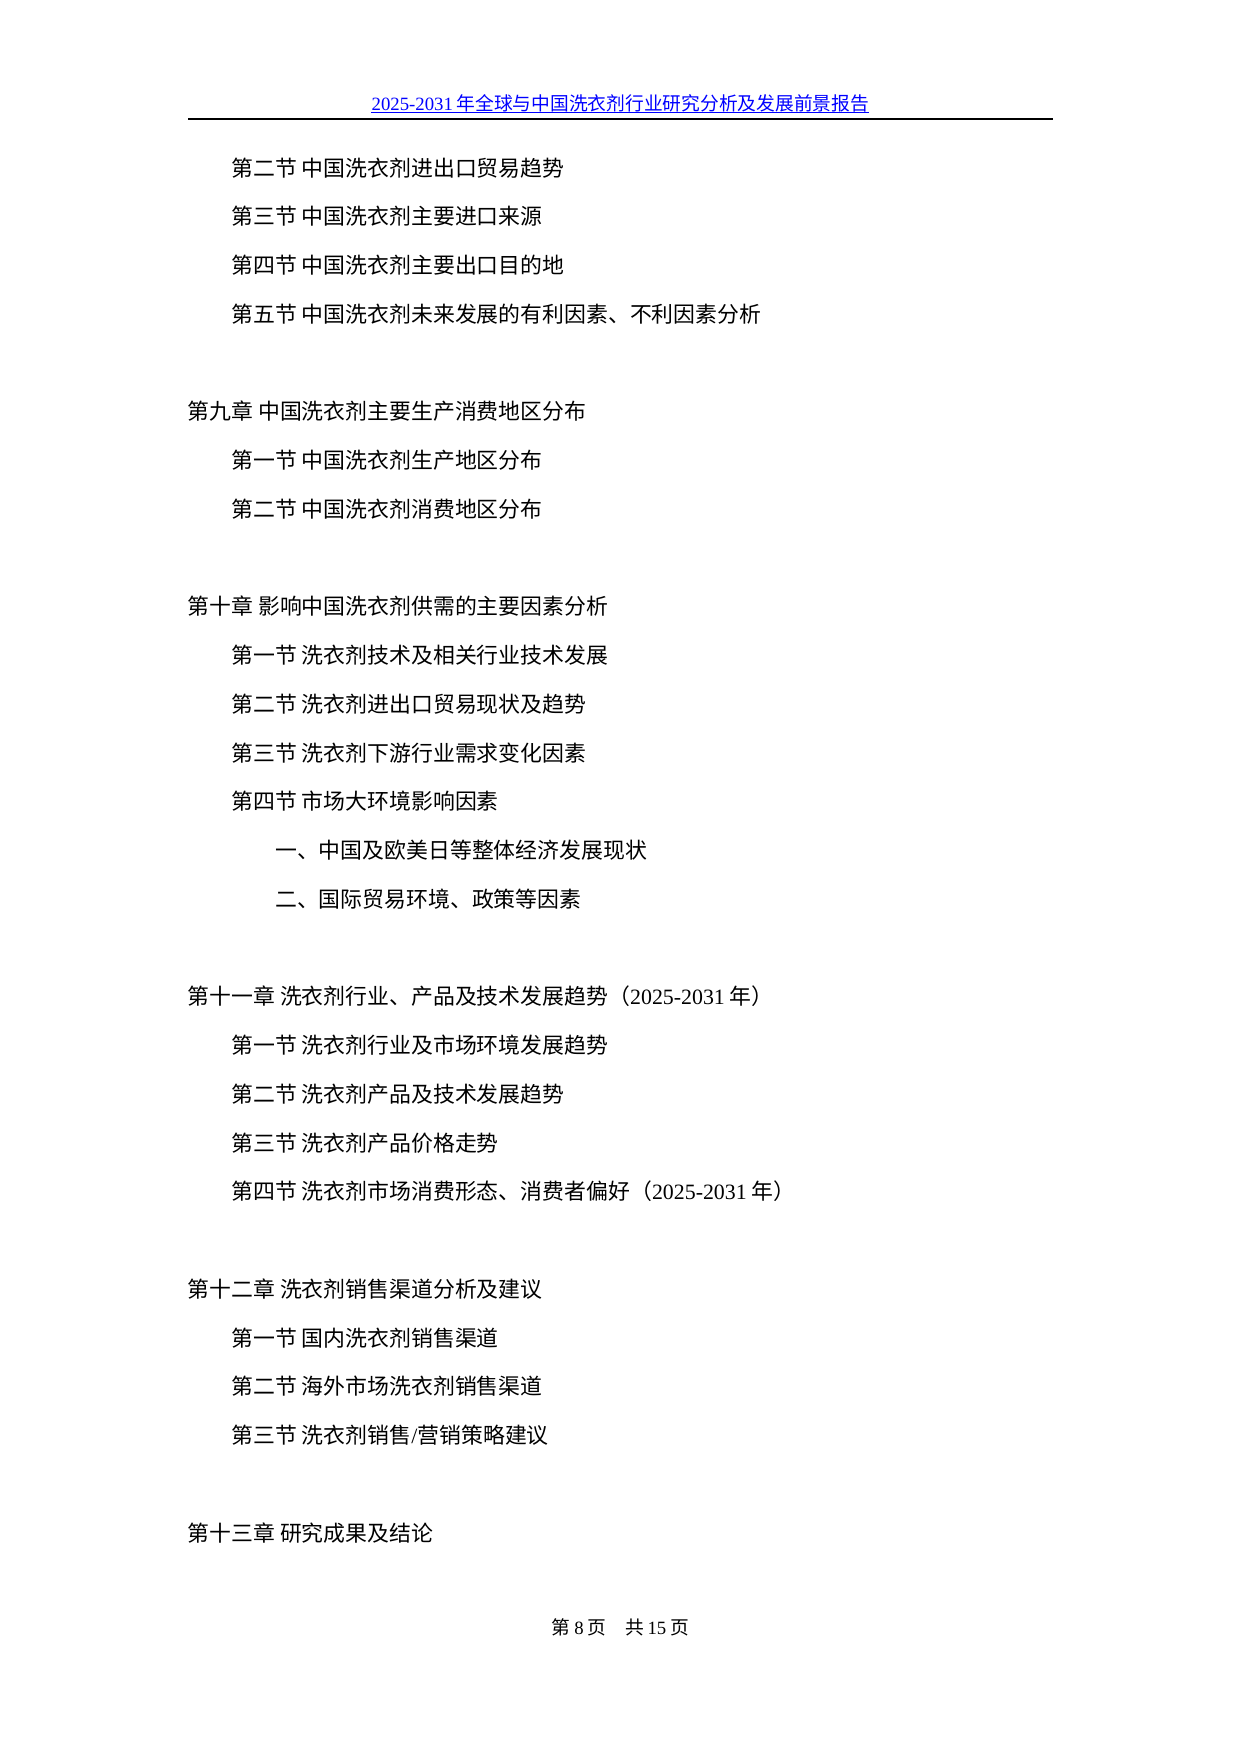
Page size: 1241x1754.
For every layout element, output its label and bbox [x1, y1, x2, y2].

text [187, 150, 1053, 1548]
